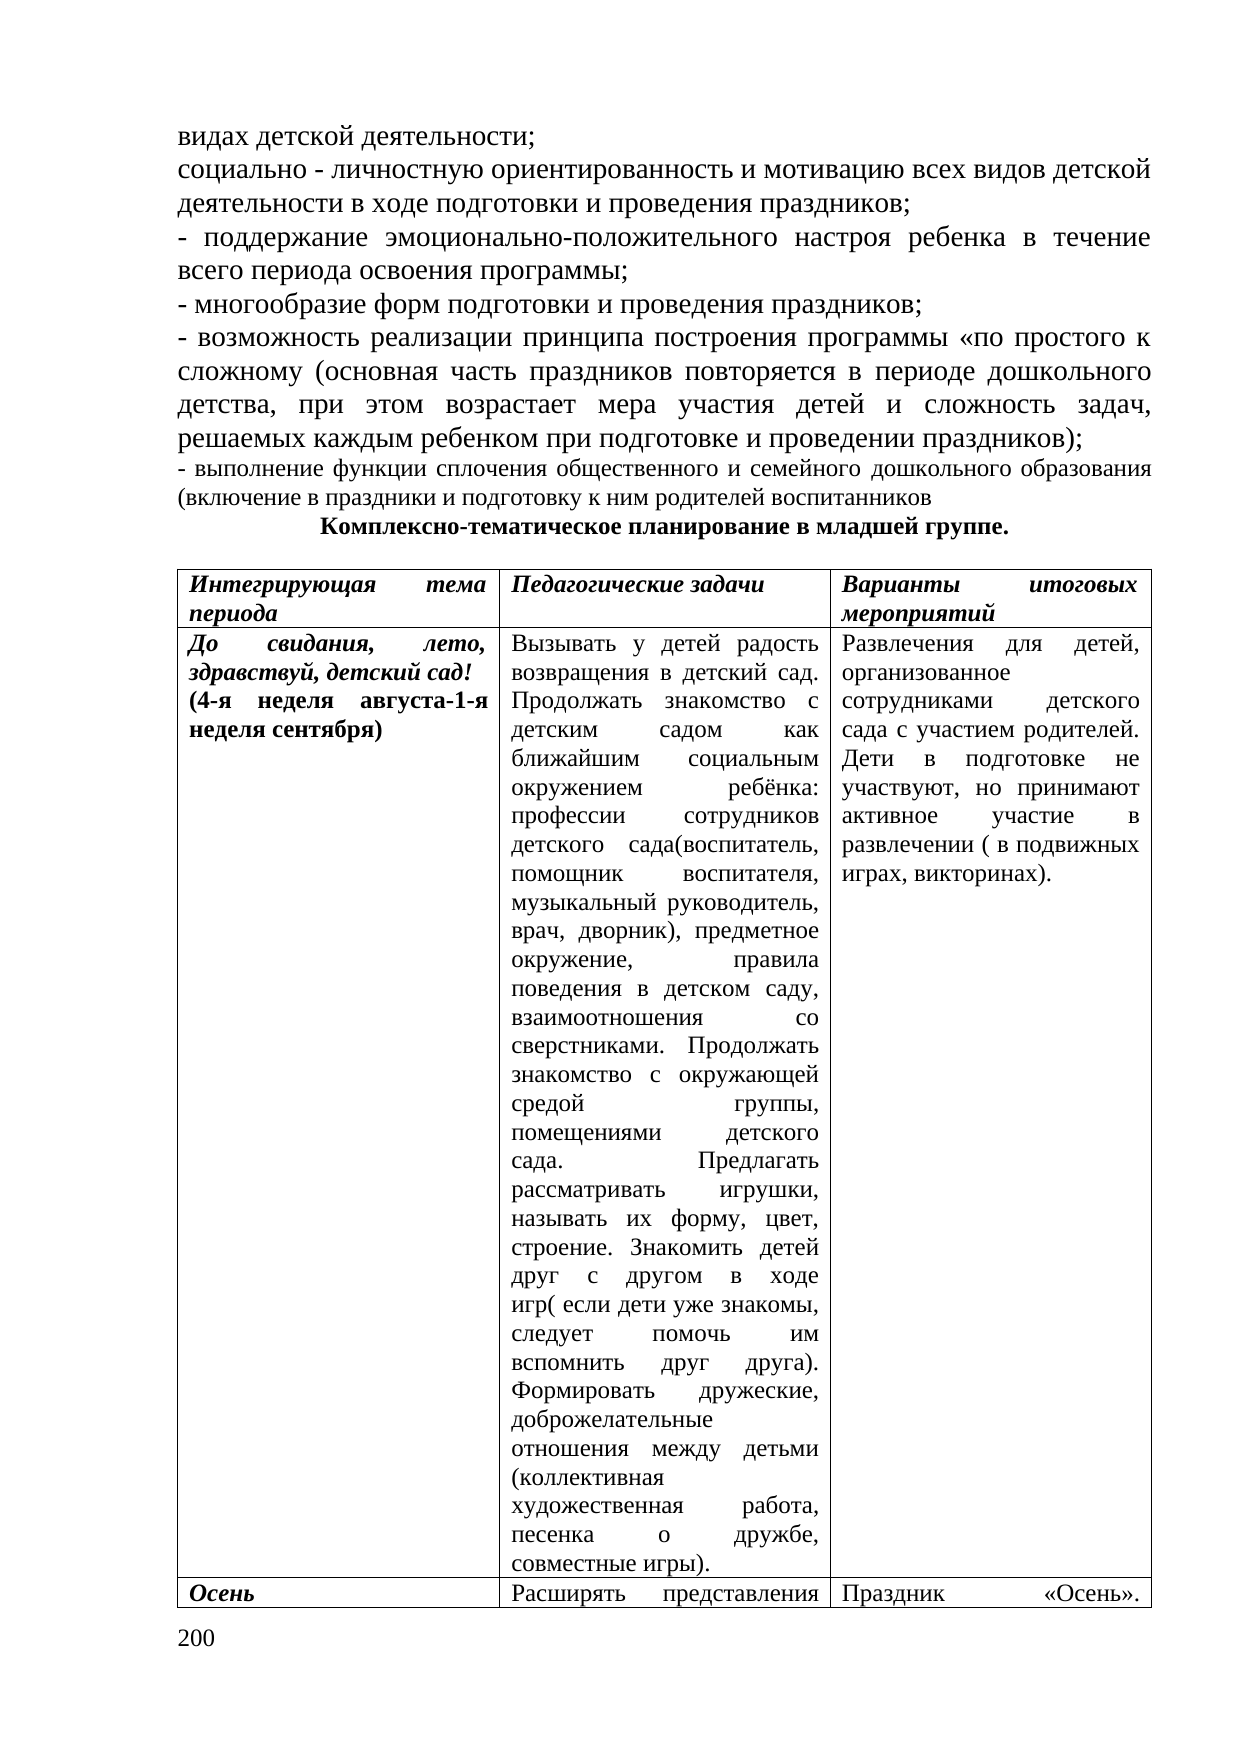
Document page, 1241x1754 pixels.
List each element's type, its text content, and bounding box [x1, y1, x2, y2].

text - выполнение функции сплочения общественного и семейного дошкольного образования (включение в праздники и подготовку к ним родителей воспитанников [177, 453, 1152, 511]
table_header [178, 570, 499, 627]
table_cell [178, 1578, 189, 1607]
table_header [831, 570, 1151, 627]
text социально - личностную ориентированность и мотивацию всех видов детской деятельности в ходе подготовки и проведения праздников; [177, 152, 1152, 219]
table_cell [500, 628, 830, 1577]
text - поддержание эмоционально-положительного настроя ребенка в течение всего периода освоения программы; [177, 219, 1152, 286]
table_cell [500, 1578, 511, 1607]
text Комплексно-тематическое планирование в младшей группе. [177, 511, 1152, 540]
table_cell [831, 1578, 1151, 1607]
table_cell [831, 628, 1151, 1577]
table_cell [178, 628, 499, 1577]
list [177, 118, 1152, 152]
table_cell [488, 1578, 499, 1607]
text - возможность реализации принципа построения программы «по простого к сложному (основная часть праздников повторяется в периоде дошкольного детства, при этом возрастает мера участия детей и сложность задач, решаемых каждым ребенком при подготовке и проведении праздников); [177, 319, 1152, 453]
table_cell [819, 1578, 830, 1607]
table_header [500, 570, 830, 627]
text - многообразие форм подготовки и проведения праздников; [177, 286, 1152, 319]
